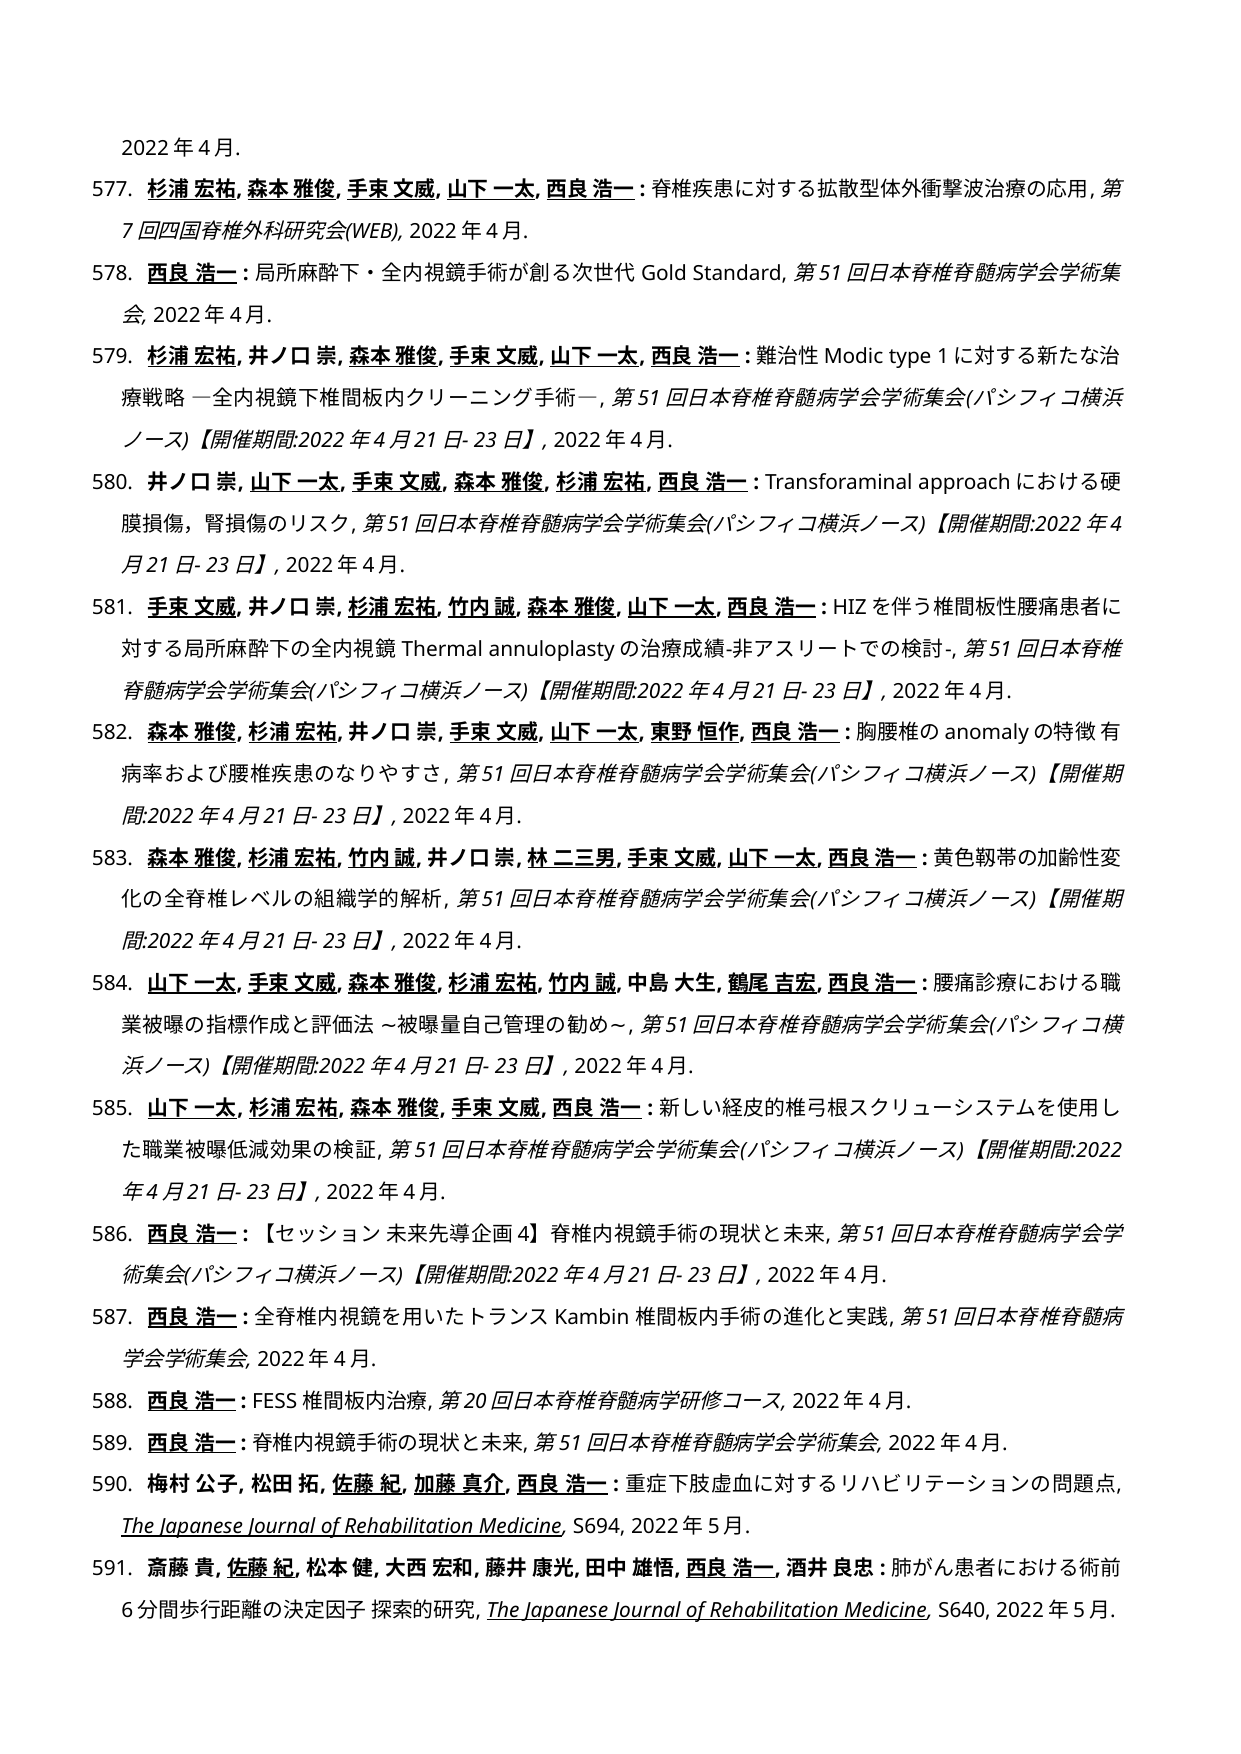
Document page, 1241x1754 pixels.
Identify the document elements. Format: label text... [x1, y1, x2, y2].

list 森本 雅俊, 杉浦 宏祐, 竹内 誠, 井ノ口 崇, 林 二三男, 手束 文威, 山下 一太, 西良 浩一 : 黄色靱帯の加齢性変化の全脊椎レベルの組織学的解析, 第51回日本脊椎脊髄病学会学術集会(パシフィコ横浜ノース)【開催期間:2022年4月21日- 23日】, 2022年4月. [92, 835, 1122, 961]
list 西良 浩一 : 【セッション 未来先導企画4】脊椎内視鏡手術の現状と未来, 第51回日本脊椎脊髄病学会学術集会(パシフィコ横浜ノース)【開催期間:2022年4月21日- 23日】, 2022年4月. [92, 1211, 1122, 1295]
list 山下 一太, 杉浦 宏祐, 森本 雅俊, 手束 文威, 西良 浩一 : 新しい経皮的椎弓根スクリューシステムを使用した職業被曝低減効果の検証, 第51回日本脊椎脊髄病学会学術集会(パシフィコ横浜ノース)【開催期間:2022年4月21日- 23日】, 2022年4月. [92, 1086, 1122, 1211]
list 西良 浩一 : 局所麻酔下・全内視鏡手術が創る次世代Gold Standard, 第51回日本脊椎脊髄病学会学術集会, 2022年4月. [92, 250, 1122, 334]
list 手束 文威, 井ノ口 崇, 杉浦 宏祐, 竹内 誠, 森本 雅俊, 山下 一太, 西良 浩一 : HIZを伴う椎間板性腰痛患者に対する局所麻酔下の全内視鏡Thermal annuloplastyの治療成績-非アスリートでの検討-, 第51回日本脊椎脊髄病学会学術集会(パシフィコ横浜ノース)【開催期間:2022年4月21日- 23日】, 2022年4月. [92, 584, 1122, 710]
list 西良 浩一 : FESS 椎間板内治療, 第20回日本脊椎脊髄病学研修コース, 2022年4月. [92, 1378, 1122, 1420]
list 森本 雅俊, 杉浦 宏祐, 井ノ口 崇, 手束 文威, 山下 一太, 東野 恒作, 西良 浩一 : 胸腰椎のanomalyの特徴 有病率および腰椎疾患のなりやすさ, 第51回日本脊椎脊髄病学会学術集会(パシフィコ横浜ノース)【開催期間:2022年4月21日- 23日】, 2022年4月. [92, 710, 1122, 835]
list 杉浦 宏祐, 森本 雅俊, 手束 文威, 山下 一太, 西良 浩一 : 脊椎疾患に対する拡散型体外衝撃波治療の応用, 第7回四国脊椎外科研究会(WEB), 2022年4月. [92, 167, 1122, 250]
list 杉浦 宏祐, 井ノ口 崇, 森本 雅俊, 手束 文威, 山下 一太, 西良 浩一 : 難治性Modic type 1に対する新たな治療戦略 ―全内視鏡下椎間板内クリーニング手術―, 第51回日本脊椎脊髄病学会学術集会(パシフィコ横浜ノース)【開催期間:2022年4月21日- 23日】, 2022年4月. [92, 334, 1122, 459]
list 井ノ口 崇, 山下 一太, 手束 文威, 森本 雅俊, 杉浦 宏祐, 西良 浩一 : Transforaminal approachにおける硬膜損傷，腎損傷のリスク, 第51回日本脊椎脊髄病学会学術集会(パシフィコ横浜ノース)【開催期間:2022年4月21日- 23日】, 2022年4月. [92, 459, 1122, 584]
list 西良 浩一 : 脊椎内視鏡手術の現状と未来, 第51回日本脊椎脊髄病学会学術集会, 2022年4月. [92, 1420, 1122, 1462]
list 斎藤 貴, 佐藤 紀, 松本 健, 大西 宏和, 藤井 康光, 田中 雄悟, 西良 浩一, 酒井 良忠 : 肺がん患者における術前6分間歩行距離の決定因子 探索的研究, The Japanese Journal of Rehabilitation Medicine, S640, 2022年5月. [92, 1545, 1122, 1629]
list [92, 125, 1122, 167]
list 山下 一太, 手束 文威, 森本 雅俊, 杉浦 宏祐, 竹内 誠, 中島 大生, 鶴尾 吉宏, 西良 浩一 : 腰痛診療における職業被曝の指標作成と評価法 ∼被曝量自己管理の勧め∼, 第51回日本脊椎脊髄病学会学術集会(パシフィコ横浜ノース)【開催期間:2022年4月21日- 23日】, 2022年4月. [92, 961, 1122, 1086]
list 西良 浩一 : 全脊椎内視鏡を用いたトランスKambin 椎間板内手術の進化と実践, 第51回日本脊椎脊髄病学会学術集会, 2022年4月. [92, 1295, 1122, 1378]
list 梅村 公子, 松田 拓, 佐藤 紀, 加藤 真介, 西良 浩一 : 重症下肢虚血に対するリハビリテーションの問題点, The Japanese Journal of Rehabilitation Medicine, S694, 2022年5月. [92, 1462, 1122, 1545]
